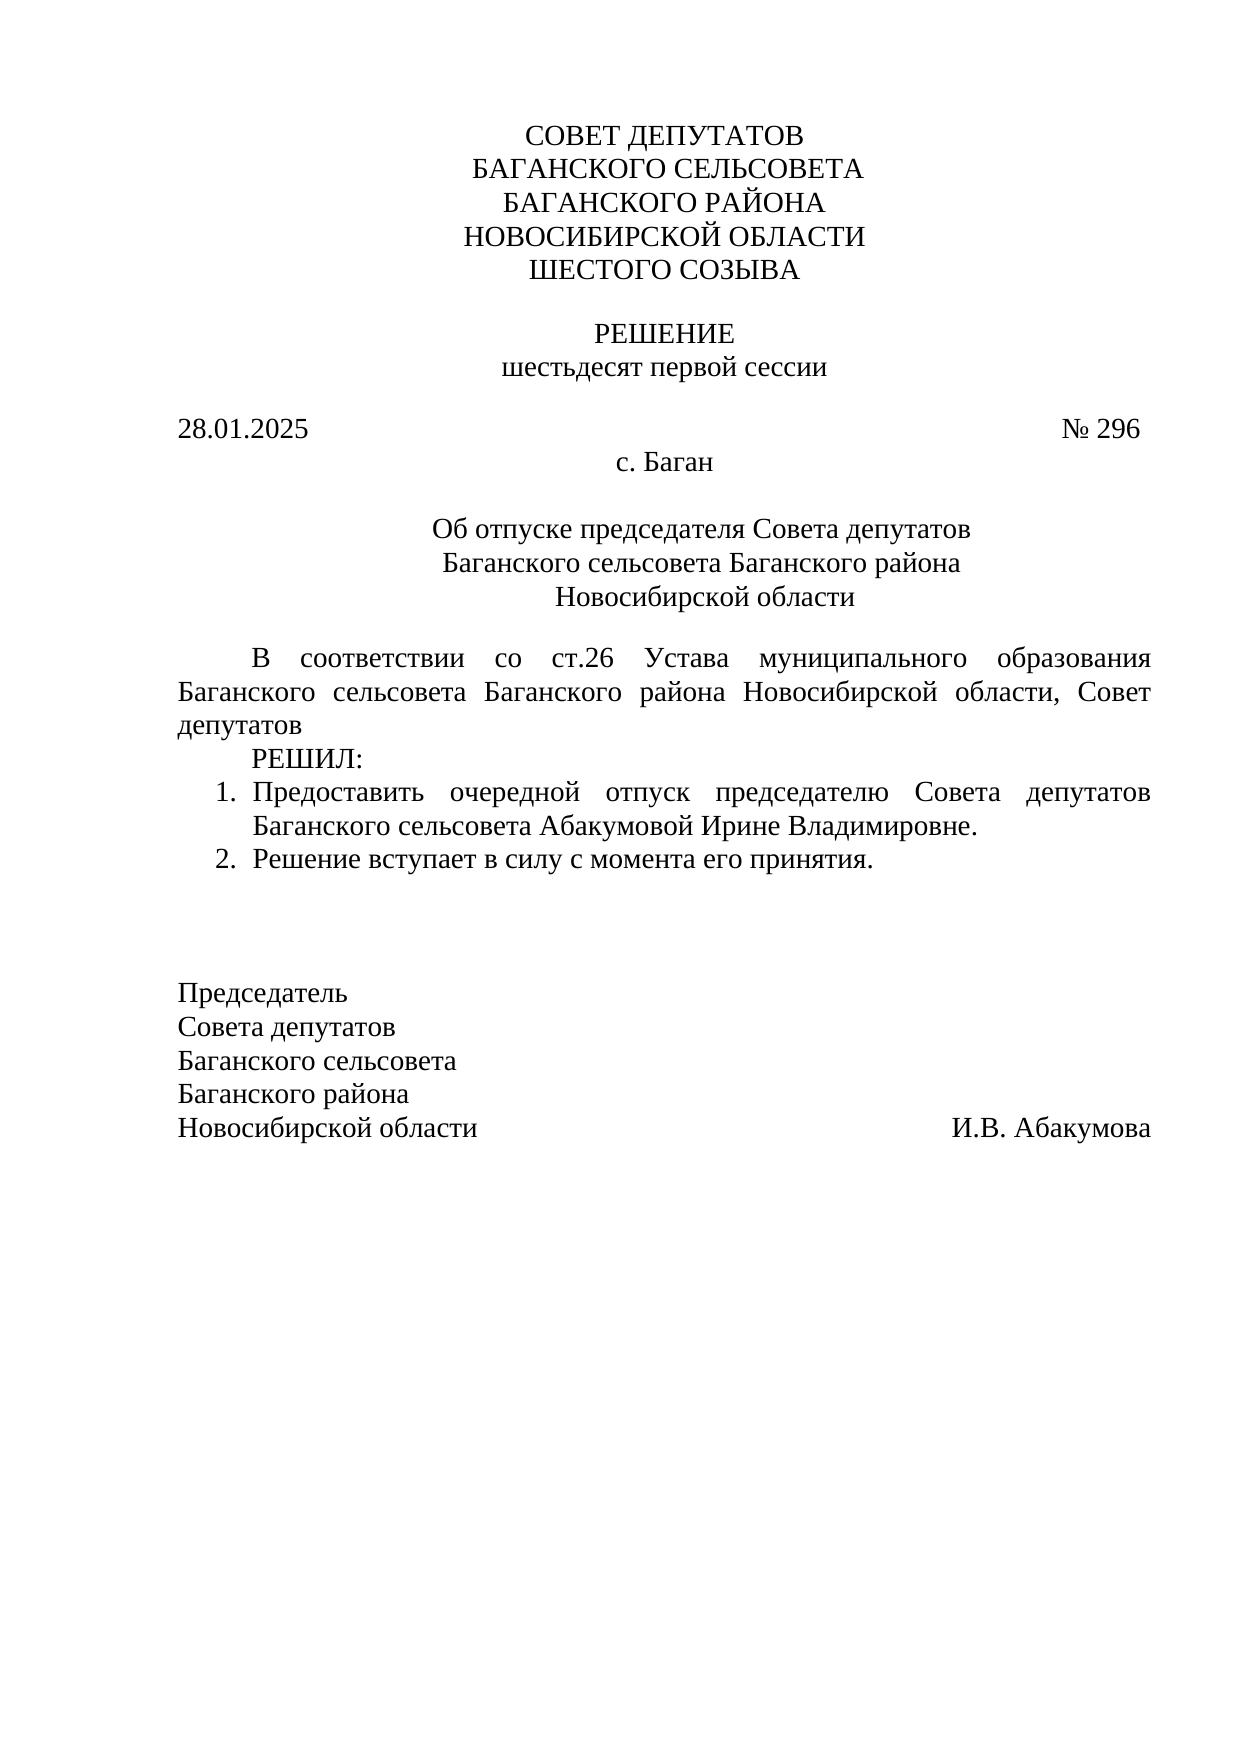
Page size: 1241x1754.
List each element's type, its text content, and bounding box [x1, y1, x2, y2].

text СОВЕТ ДЕПУТАТОВ [177, 118, 1152, 152]
text шестьдесят первой сессии [177, 349, 1152, 383]
text Об отпуске председателя Совета депутатов [177, 512, 1152, 545]
text Баганского сельсовета [177, 1043, 1152, 1076]
text Баганского сельсовета Баганского района [177, 545, 1152, 579]
text ШЕСТОГО СОЗЫВА [177, 252, 1152, 286]
text Новосибирской области И.В. Абакумова [177, 1110, 1152, 1143]
list Предоставить очередной отпуск председателю Совета депутатов Баганского сельсовета Абакумовой Ирине Владимировне. [215, 774, 1152, 841]
text БАГАНСКОГО РАЙОНА [177, 185, 1152, 219]
text Председатель [177, 976, 1152, 1009]
text Баганского района [177, 1076, 1152, 1110]
text РЕШИЛ: [177, 741, 1152, 774]
text БАГАНСКОГО СЕЛЬСОВЕТА [177, 152, 1152, 185]
table_header 28.01.2025 [166, 411, 667, 444]
text В соответствии со ст.26 Устава муниципального образования Баганского сельсовета Баганского района Новосибирской области, Совет депутатов [177, 640, 1152, 741]
text Совета депутатов [177, 1009, 1152, 1043]
text РЕШЕНИЕ [177, 316, 1152, 349]
text с. Баган [177, 444, 1152, 478]
text НОВОСИБИРСКОЙ ОБЛАСТИ [177, 219, 1152, 252]
list Решение вступает в силу с момента его принятия. [215, 841, 1152, 875]
table_header № 296 [667, 411, 1163, 444]
text Новосибирской области [177, 579, 1152, 612]
